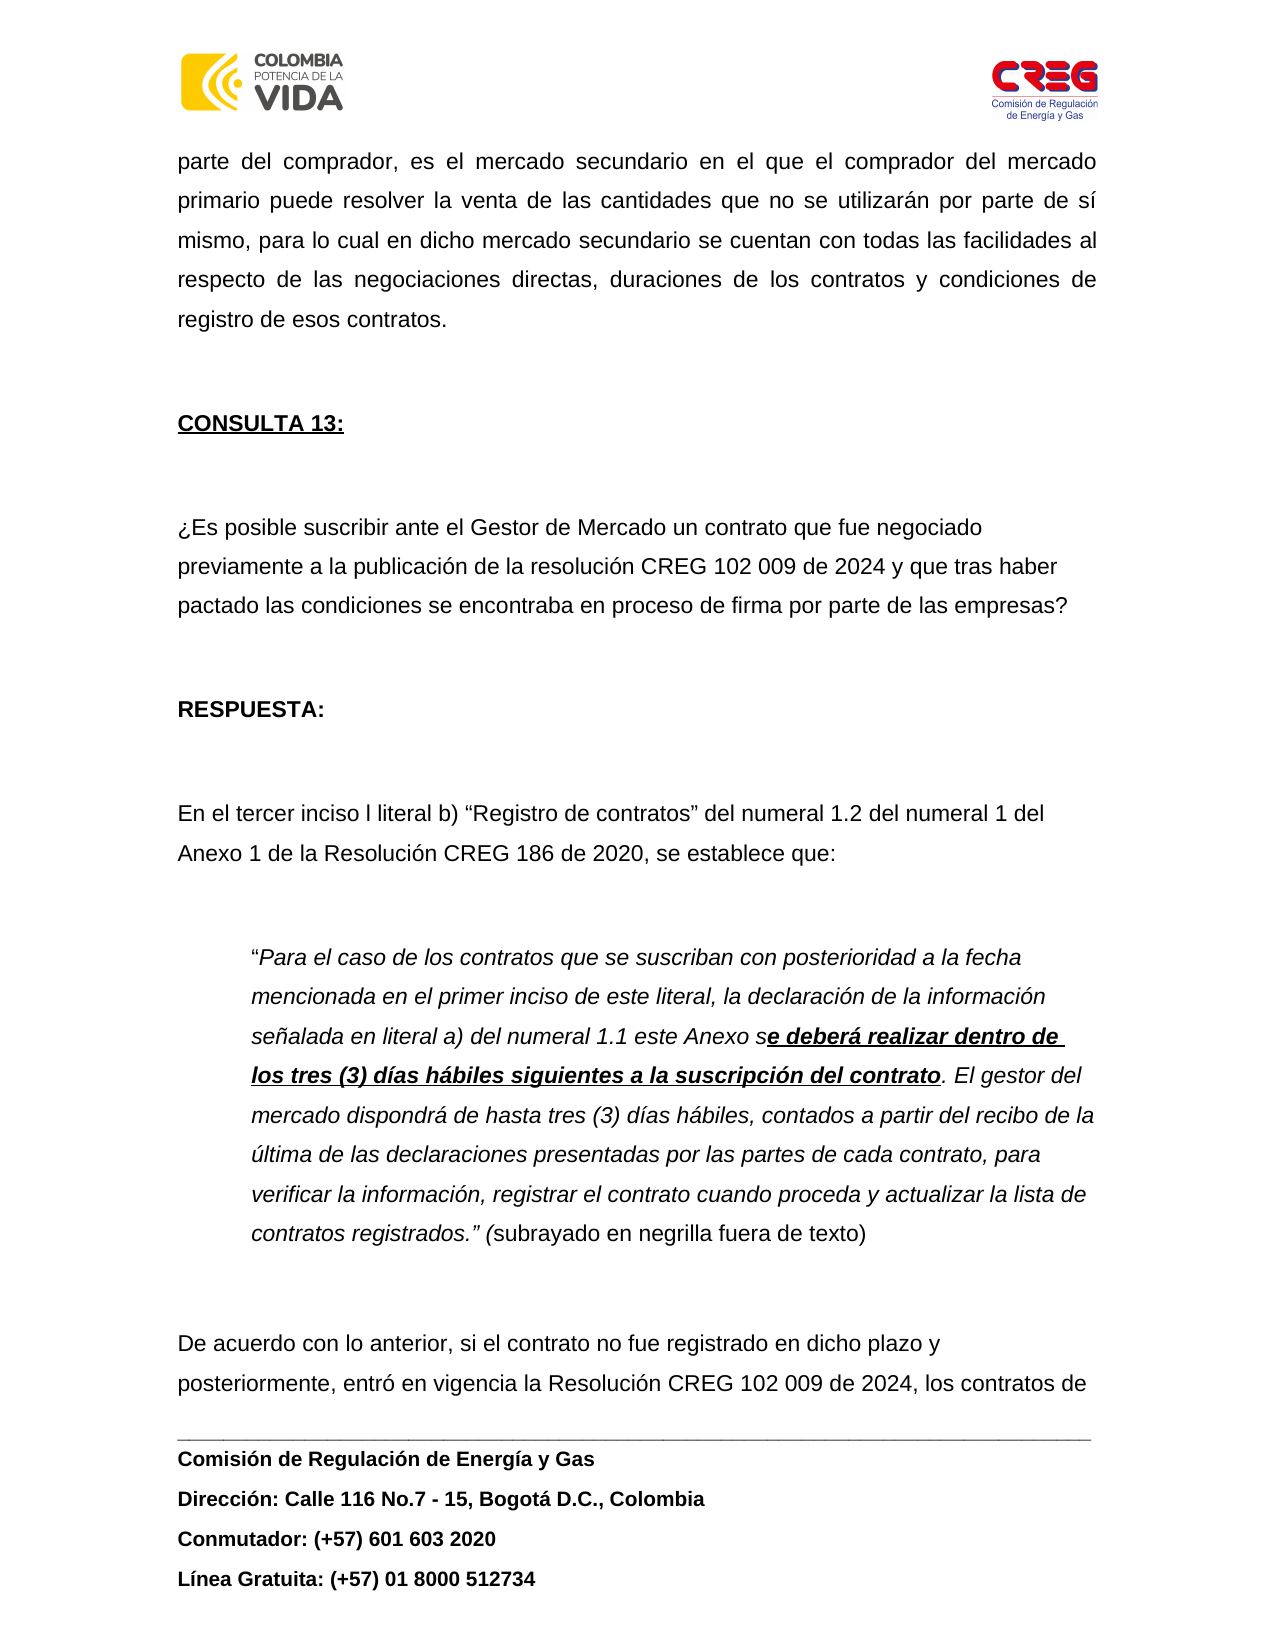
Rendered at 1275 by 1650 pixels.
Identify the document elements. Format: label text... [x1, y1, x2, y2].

text CONSULTA 13: [177, 409, 1098, 436]
text ¿Es posible suscribir ante el Gestor de Mercado un contrato que fue negociado previamente a la publicación de la resolución CREG 102 009 de 2024 y que tras haber pactado las condiciones se encontraba en proceso de firma por parte de las empresas? [177, 513, 1098, 619]
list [177, 148, 1098, 332]
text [177, 1330, 1098, 1396]
text RESPUESTA: [177, 696, 1098, 723]
text “Para el caso de los contratos que se suscriban con posterioridad a la fecha mencionada en el primer inciso de este literal, la declaración de la información señalada en literal a) del numeral 1.1 este Anexo se deberá realizar dentro de los tres (3) días hábiles siguientes a la suscripción del contrato. El gestor del mercado dispondrá de hasta tres (3) días hábiles, contados a partir del recibo de la última de las declaraciones presentadas por las partes de cada contrato, para verificar la información, registrar el contrato cuando proceda y actualizar la lista de contratos registrados.” (subrayado en negrilla fuera de texto) [251, 944, 1098, 1246]
picture [177, 52, 347, 112]
picture [992, 61, 1098, 121]
text En el tercer inciso l literal b) “Registro de contratos” del numeral 1.2 del numeral 1 del Anexo 1 de la Resolución CREG 186 de 2020, se establece que: [177, 800, 1098, 866]
